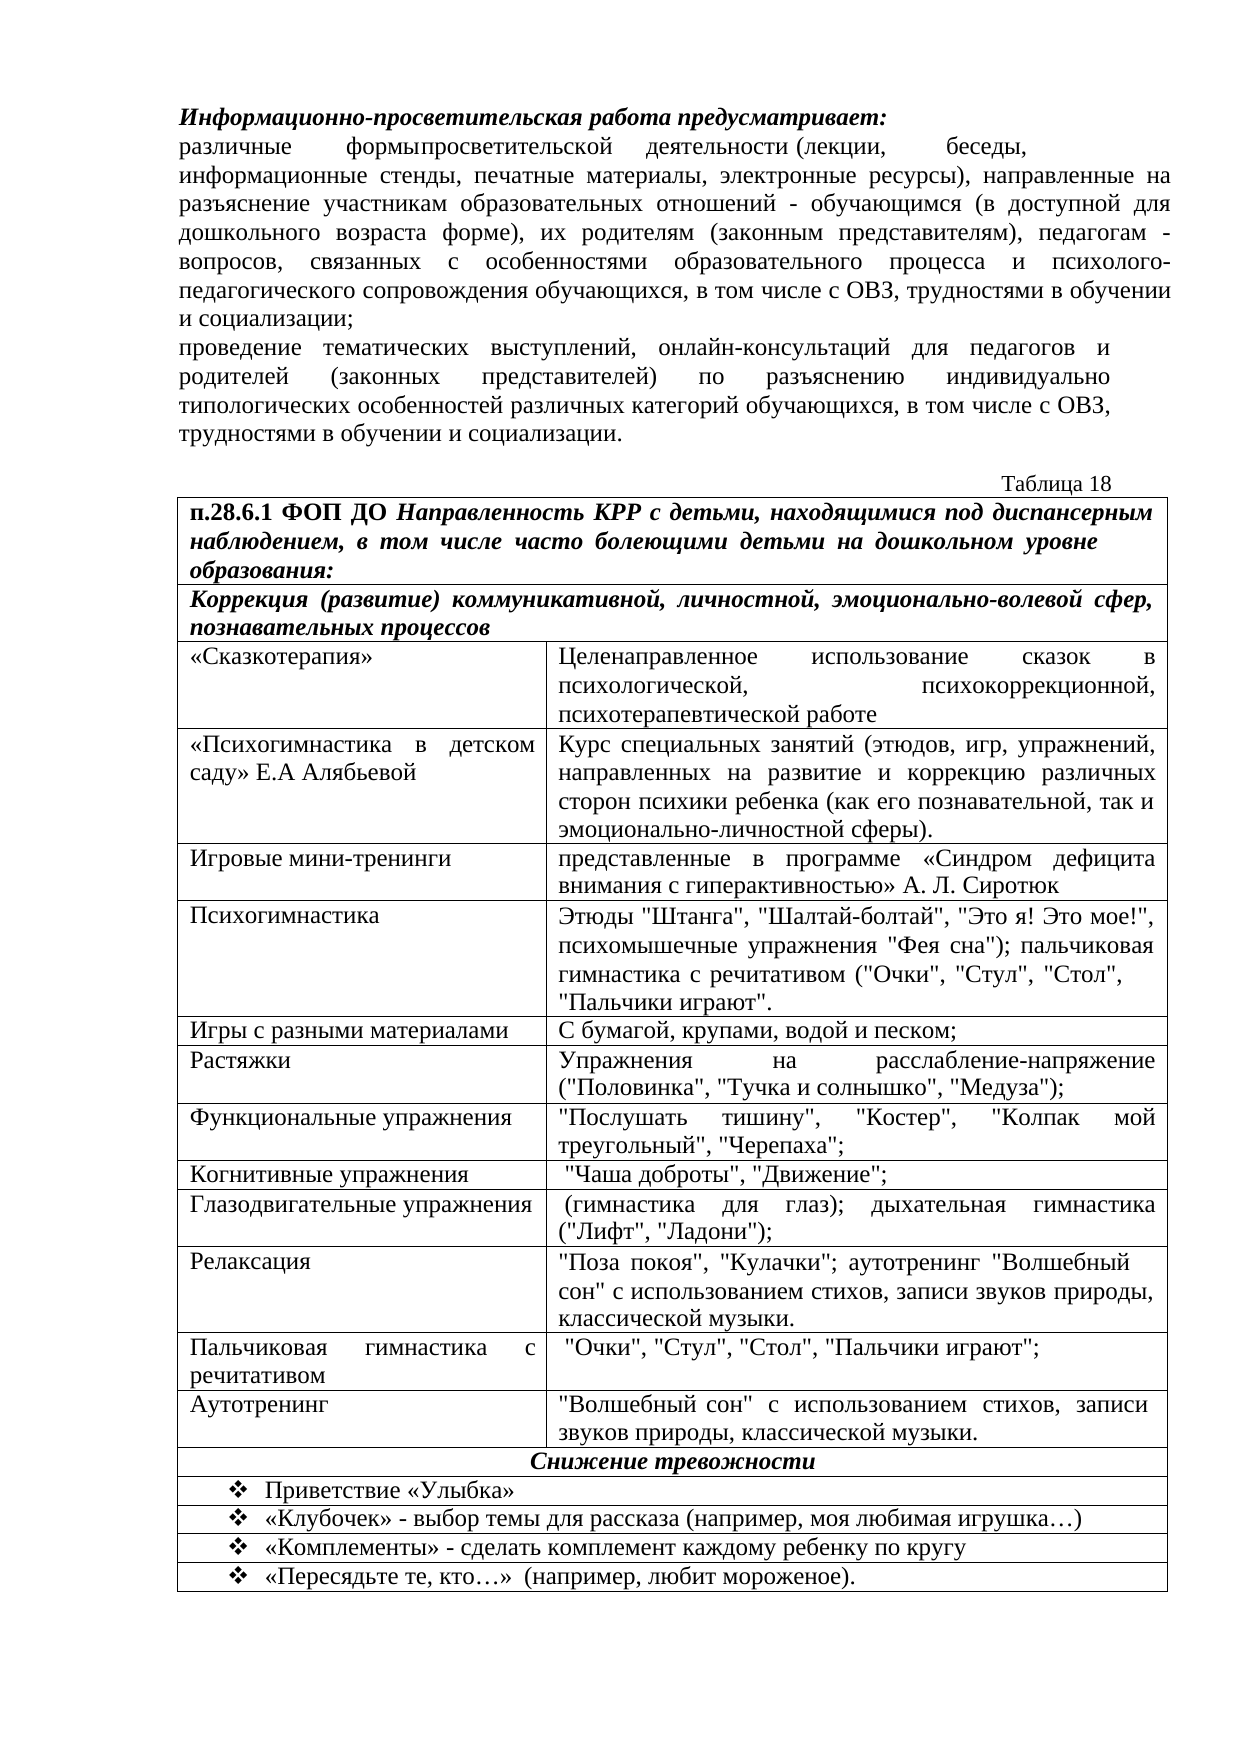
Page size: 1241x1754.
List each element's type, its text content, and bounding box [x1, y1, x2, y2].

table_cell Психогимнастика [178, 901, 546, 1016]
table_cell Растяжки [178, 1046, 546, 1102]
table_cell представленные в программе «Синдром дефицита внимания с гиперактивностью» А. Л. Сиротюк [547, 844, 1167, 900]
table_cell Релаксация [178, 1247, 546, 1332]
table_cell «Комплементы» - сделать комплемент каждому ребенку по кругу [178, 1534, 1167, 1562]
table_cell Снижение тревожности [178, 1448, 1167, 1476]
table_cell Глазодвигательные упражнения [178, 1190, 546, 1246]
table_header п.28.6.1 ФОП ДО Направленность КРР с детьми, находящимися под диспансерным наблюдением, в том числе часто болеющими детьми на дошкольном уровне образования: [178, 498, 1167, 584]
table_cell "Чаша доброты", "Движение"; [547, 1161, 1167, 1188]
table_cell Когнитивные упражнения [178, 1161, 546, 1188]
table_cell «Сказкотерапия» [178, 642, 546, 728]
table_cell Коррекция (развитие) коммуникативной, личностной, эмоционально-волевой сфер, познавательных процессов [178, 585, 1167, 641]
table_cell Курс специальных занятий (этюдов, игр, упражнений, направленных на развитие и коррекцию различных сторон психики ребенка (как его познавательной, так и эмоционально-личностной сферы). [547, 729, 1167, 843]
table_cell Пальчиковая гимнастика с речитативом [178, 1333, 546, 1390]
table_cell Игровые мини-тренинги [178, 844, 546, 900]
text различные формы просветительской деятельности (лекции, беседы, информационные стенды, печатные материалы, электронные ресурсы), направленные на разъяснение участникам образовательных отношений - обучающимся (в доступной для дошкольного возраста форме), их родителям (законным представителям), педагогам - вопросов, связанных с особенностями образовательного процесса и психолого- педагогического сопровождения обучающихся, в том числе с ОВЗ, трудностями в обучении и социализации; [179, 131, 1171, 332]
text Информационно-просветительская работа предусматривает: [179, 103, 1181, 131]
table_cell Функциональные упражнения [178, 1104, 546, 1160]
text проведение тематических выступлений, онлайн-консультаций для педагогов и родителей (законных представителей) по разъяснению индивидуально типологических особенностей различных категорий обучающихся, в том числе с ОВЗ, трудностями в обучении и социализации. [179, 332, 1111, 447]
table_cell Целенаправленное использование сказок в психологической, психокоррекционной, психотерапевтической работе [547, 642, 1167, 728]
table_cell Этюды "Штанга", "Шалтай-болтай", "Это я! Это мое!", психомышечные упражнения "Фея сна"); пальчиковая гимнастика с речитативом ("Очки", "Стул", "Стол", "Пальчики играют". [547, 901, 1167, 1016]
text Таблица 18 [177, 470, 1112, 496]
table_cell (гимнастика для глаз); дыхательная гимнастика ("Лифт", "Ладони"); [547, 1190, 1167, 1246]
table_cell Упражнения на расслабление-напряжение ("Половинка", "Тучка и солнышко", "Медуза"); [547, 1046, 1167, 1102]
table_cell Приветствие «Улыбка» [178, 1477, 1167, 1504]
table_cell "Волшебный сон" с использованием стихов, записи звуков природы, классической музыки. [547, 1391, 1167, 1447]
table_cell С бумагой, крупами, водой и песком; [547, 1017, 1167, 1045]
table_cell «Психогимнастика в детском саду» Е.А Алябьевой [178, 729, 546, 843]
table_cell Игры с разными материалами [178, 1017, 546, 1045]
table_cell "Поза покоя", "Кулачки"; аутотренинг "Волшебный сон" с использованием стихов, записи звуков природы, классической музыки. [547, 1247, 1167, 1332]
table_cell "Послушать тишину", "Костер", "Колпак мой треугольный", "Черепаха"; [547, 1104, 1167, 1160]
table_cell Аутотренинг [178, 1391, 546, 1447]
table_cell «Клубочек» - выбор темы для рассказа (например, моя любимая игрушка…) [178, 1506, 1167, 1533]
table_cell "Очки", "Стул", "Стол", "Пальчики играют"; [547, 1333, 1167, 1390]
table_cell «Пересядьте те, кто…» (например, любит мороженое). [178, 1563, 1167, 1591]
